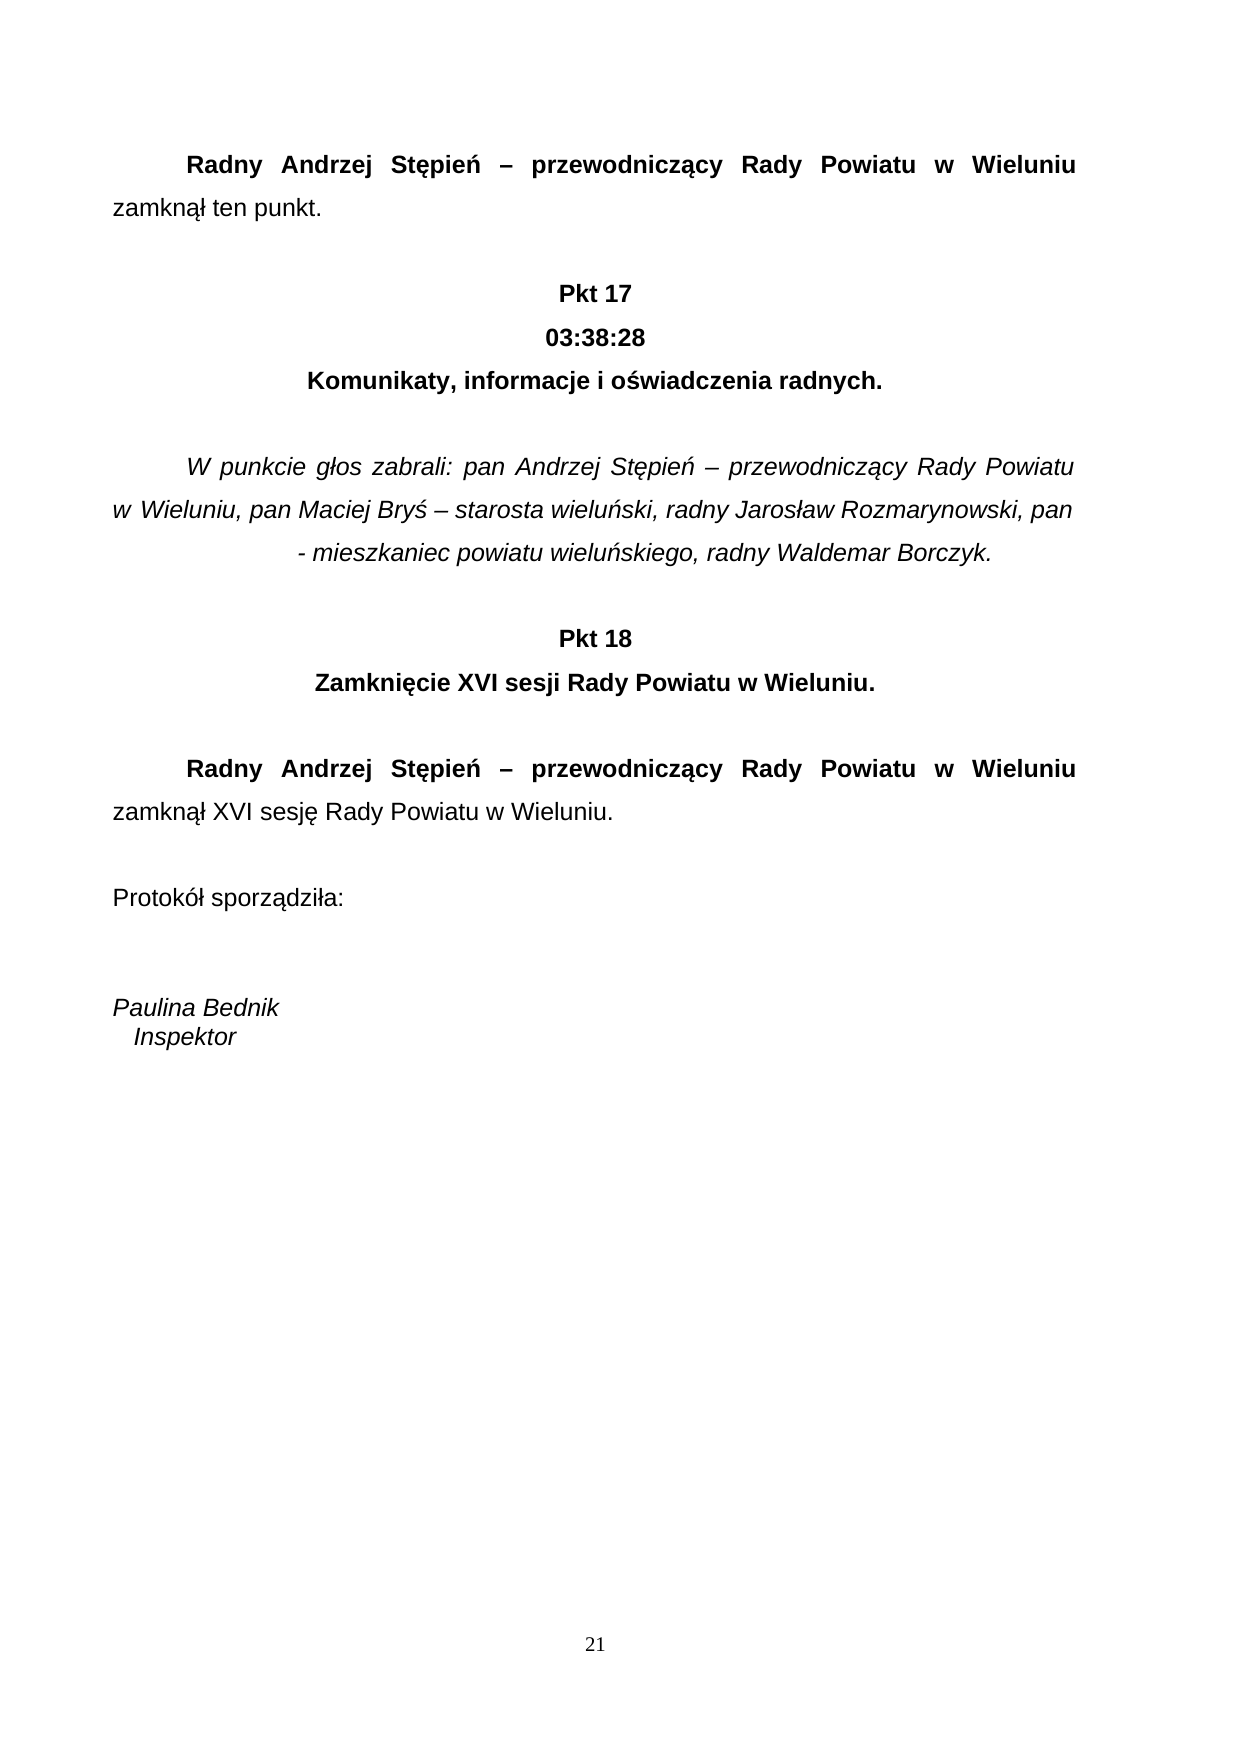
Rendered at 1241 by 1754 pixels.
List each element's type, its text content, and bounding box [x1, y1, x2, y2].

text Zamknięcie XVI sesji Rady Powiatu w Wieluniu. [112, 667, 1078, 696]
text Komunikaty, informacje i oświadczenia radnych. [112, 366, 1078, 394]
text Radny Andrzej Stępień – przewodniczący Rady Powiatu w Wieluniu zamknął ten punkt. [112, 150, 1078, 222]
text Inspektor [112, 1022, 1078, 1051]
text Protokół sporządziła: [112, 883, 1078, 912]
text Paulina Bednik [112, 993, 1078, 1022]
text Pkt 17 [112, 279, 1078, 308]
text W punkcie głos zabrali: pan Andrzej Stępień – przewodniczący Rady Powiatu w Wieluniu, pan Maciej Bryś – starosta wieluński, radny Jarosław Rozmarynowski, pan [112, 452, 1078, 524]
text - mieszkaniec powiatu wieluńskiego, radny Waldemar Borczyk. [112, 538, 1078, 567]
text 03:38:28 [112, 322, 1078, 351]
text Radny Andrzej Stępień – przewodniczący Rady Powiatu w Wieluniu zamknął XVI sesję Rady Powiatu w Wieluniu. [112, 754, 1078, 826]
text Pkt 18 [112, 624, 1078, 653]
